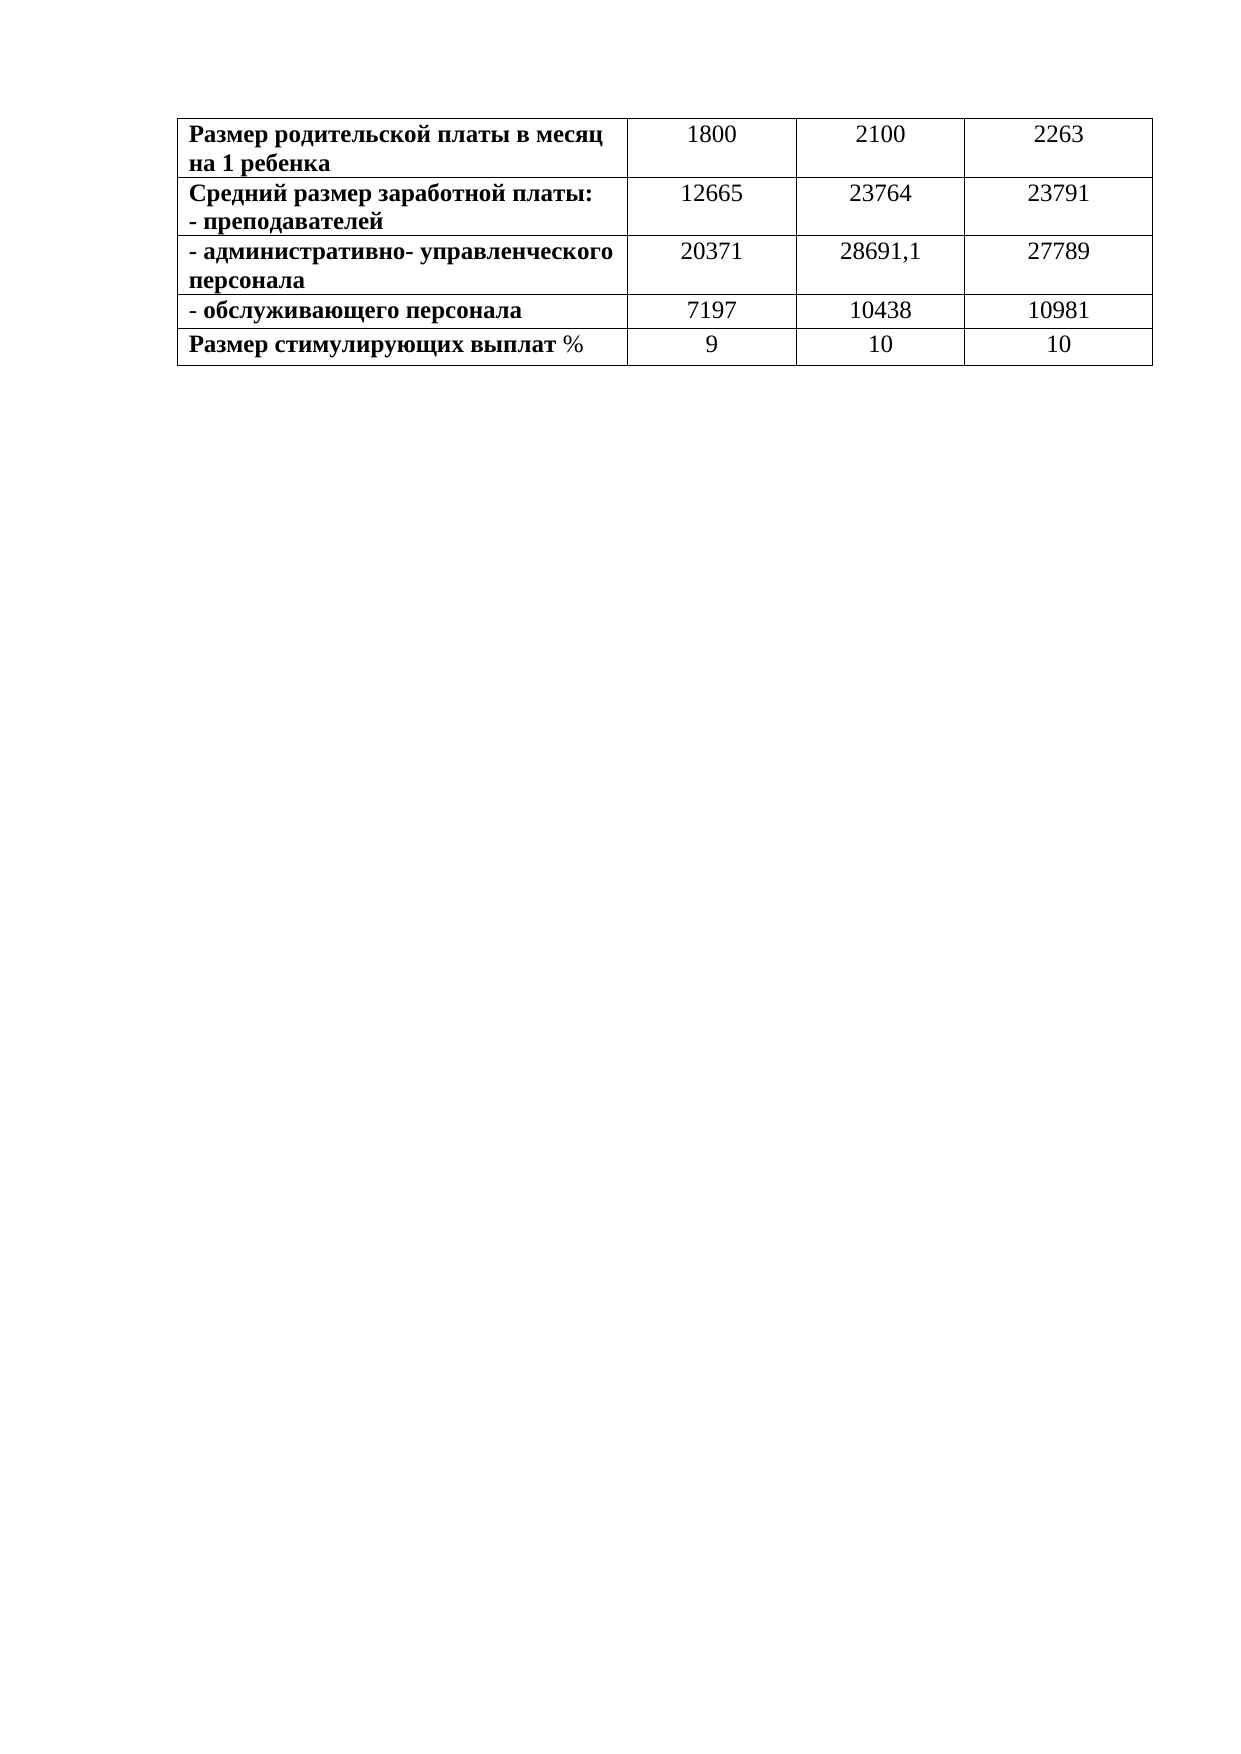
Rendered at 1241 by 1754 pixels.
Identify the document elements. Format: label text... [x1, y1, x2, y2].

table_cell 10438 [797, 295, 964, 328]
table_cell - обслуживающего персонала [178, 295, 627, 328]
table_cell 20371 [628, 236, 796, 294]
table_cell 12665 [628, 178, 796, 235]
table_cell 1800 [628, 119, 796, 177]
table_cell - административно- управленческого персонала [178, 236, 627, 294]
table_cell 23764 [797, 178, 964, 235]
table_cell Размер стимулирующих выплат % [178, 329, 627, 365]
table_cell Размер родительской платы в месяц на 1 ребенка [178, 119, 627, 177]
table_cell 10 [797, 329, 964, 365]
table_cell Средний размер заработной платы: - преподавателей [178, 178, 627, 235]
table_cell 10981 [965, 295, 1152, 328]
table_cell 28691,1 [797, 236, 964, 294]
table_cell 2100 [797, 119, 964, 177]
table_cell 27789 [965, 236, 1152, 294]
table_cell 7197 [628, 295, 796, 328]
table_cell 2263 [965, 119, 1152, 177]
table_cell 9 [628, 329, 796, 365]
table_cell 10 [965, 329, 1152, 365]
table_cell 23791 [965, 178, 1152, 235]
